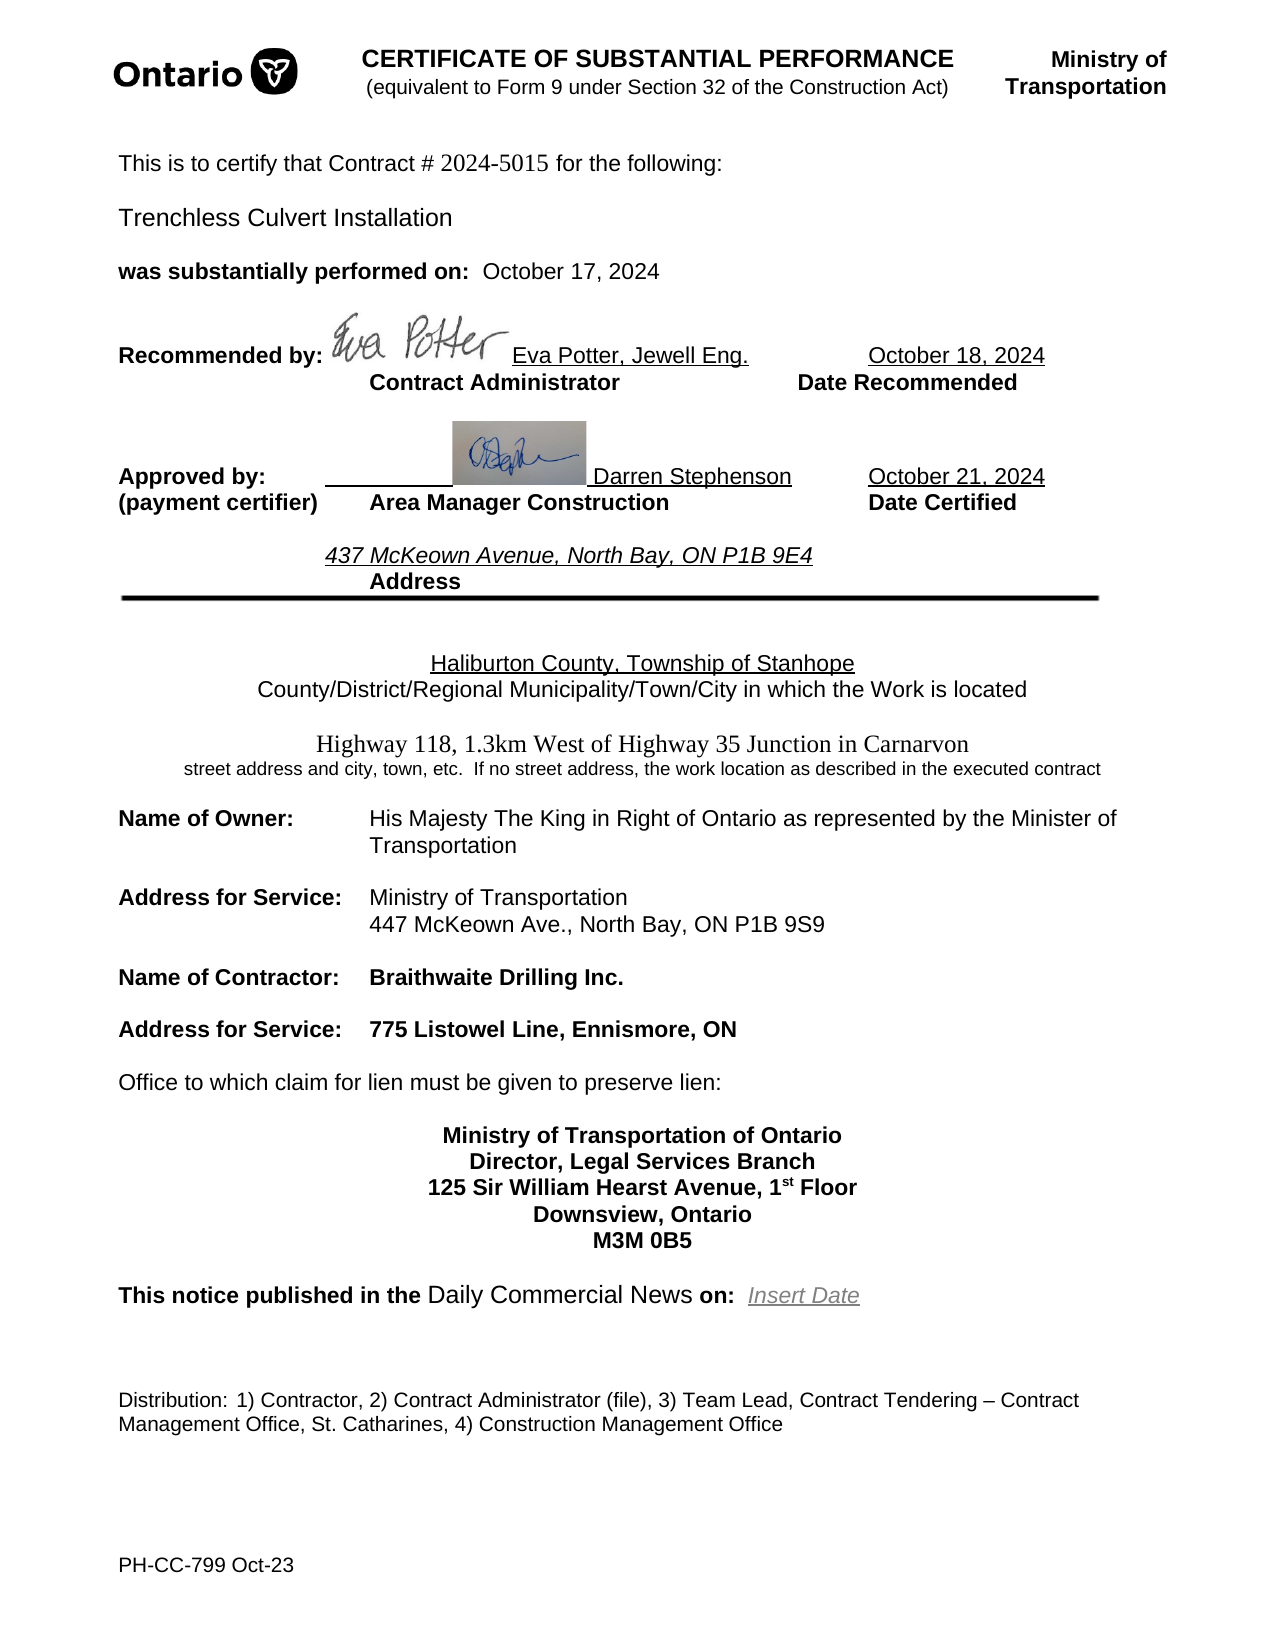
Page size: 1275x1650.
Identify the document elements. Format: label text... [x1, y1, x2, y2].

text Downsview, Ontario [118, 1201, 1167, 1227]
text M3M 0B5 [118, 1227, 1167, 1253]
text Approved by: [587, 421, 1167, 489]
text street address and city, town, etc. If no street address, the work location as described in the executed contract [118, 757, 1167, 779]
text (payment certifier) Area Manager Construction Date Certified [118, 489, 1167, 515]
text Name of Owner: His Majesty The King in Right of Ontario as represented by the Minister of Transportation [118, 805, 1167, 858]
text County/District/Regional Municipality/Town/City in which the Work is located [118, 676, 1167, 702]
picture [329, 310, 512, 364]
text was substantially performed on: [118, 258, 1167, 284]
text 125 Sir William Hearst Avenue, 1st Floor [118, 1174, 1167, 1201]
picture [118, 594, 1103, 603]
text Recommended by: [118, 311, 1167, 369]
text Distribution: 1) Contractor, 2) Contract Administrator (file), 3) Team Lead, Contract Tendering – Contract Management Office, St. Catharines, 4) Construction Management Office [118, 1387, 1167, 1435]
picture [89, 24, 322, 118]
text Ministry of Transportation of Ontario [118, 1122, 1167, 1148]
picture [452, 421, 587, 485]
text This is to certify that Contract # for the following: [118, 148, 1167, 176]
text This notice published in the on: [118, 1280, 1167, 1308]
text Address for Service: Ministry of Transportation [118, 884, 1167, 911]
text Director, Legal Services Branch [118, 1148, 1167, 1174]
text Address [118, 568, 1167, 594]
text Address for Service: [118, 1016, 1167, 1042]
text Approved by: [118, 421, 705, 489]
text Name of Contractor: [118, 963, 1167, 990]
text Office to which claim for lien must be given to preserve lien: [118, 1069, 1167, 1095]
text Contract Administrator Date Recommended [118, 369, 1167, 395]
